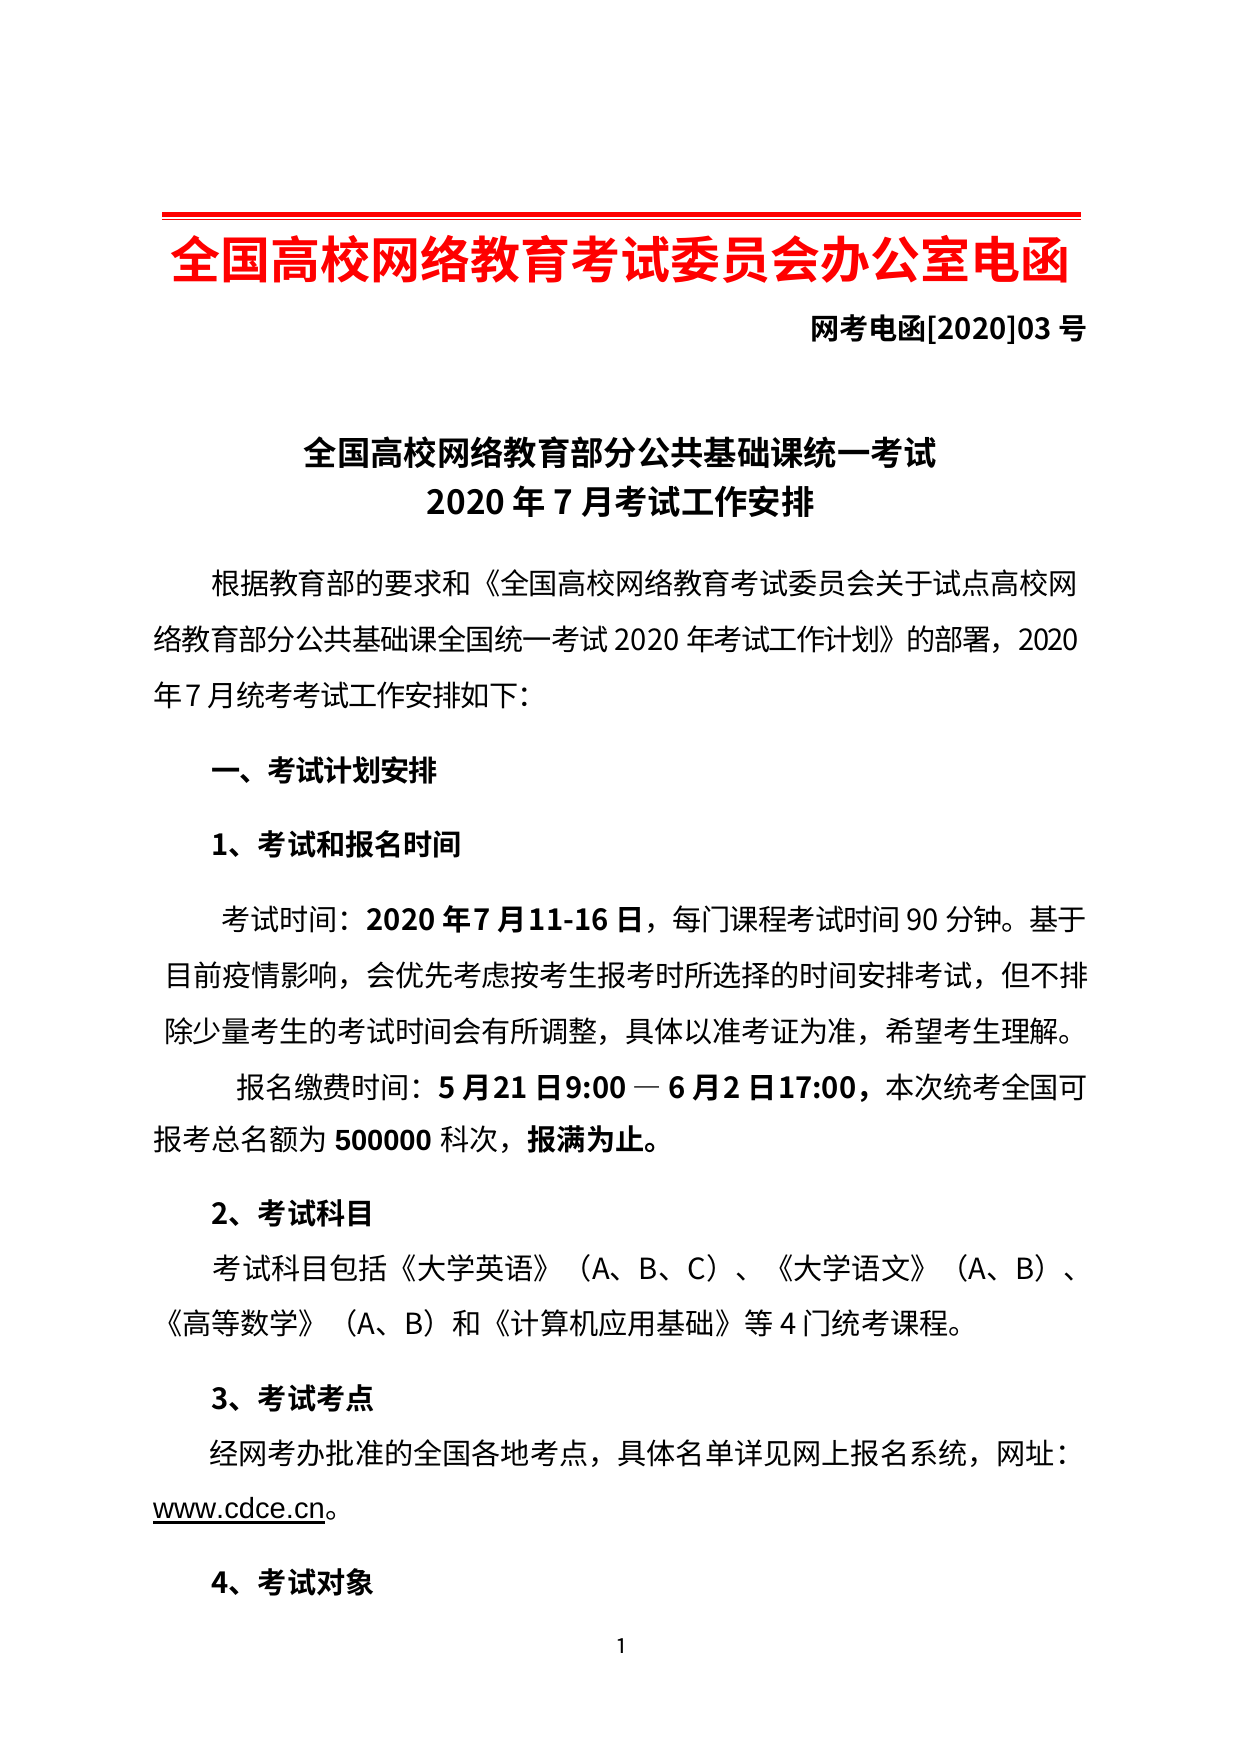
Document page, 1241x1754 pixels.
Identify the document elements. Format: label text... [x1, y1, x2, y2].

subtitle 1、考试和报名时间 [211, 822, 1113, 864]
subtitle 3、考试考点 [211, 1375, 1113, 1417]
text 根据教育部的要求和《全国高校网络教育考试委员会关于试点高校网络教育部分公共基础课全国统一考试 2020 年考试工作计划》的部署，2020 [153, 561, 1087, 659]
text 全国高校网络教育考试委员会办公室电函 [167, 143, 1074, 293]
text www.cdce.cn。 [153, 1485, 1113, 1527]
text 《高等数学》（A、B）和《计算机应用基础》等 4 门统考课程。 [153, 1300, 1113, 1343]
subtitle 4、考试对象 [211, 1560, 1113, 1602]
text 报考总名额为 500000 科次，报满为止。 [153, 1121, 1113, 1158]
subtitle 2、考试科目 [211, 1191, 1113, 1233]
subtitle 网考电函[2020]03 号 [129, 306, 1087, 348]
text 经网考办批准的全国各地考点，具体名单详见网上报名系统，网址： [209, 1430, 1113, 1472]
text 考试科目包括《大学英语》（A、B、C）、《大学语文》（A、B）、 [213, 1246, 1113, 1288]
text 考试时间：2020 年 7 月 11-16 日，每门课程考试时间 90 分钟。基于目前疫情影响，会优先考虑按考生报考时所选择的时间安排考试，但不排除少量考生的考试时间会有所调整，具体以准考证为准，希望考生理解。报名缴费时间：5 月 21 日 9:00 — 6 月 2 日 17:00，本次统考全国可 [153, 896, 1088, 1107]
text 全国高校网络教育部分公共基础课统一考试2020 年 7 月考试工作安排 [303, 427, 937, 524]
text 年 7 月统考考试工作安排如下： 一、考试计划安排 [153, 673, 562, 789]
